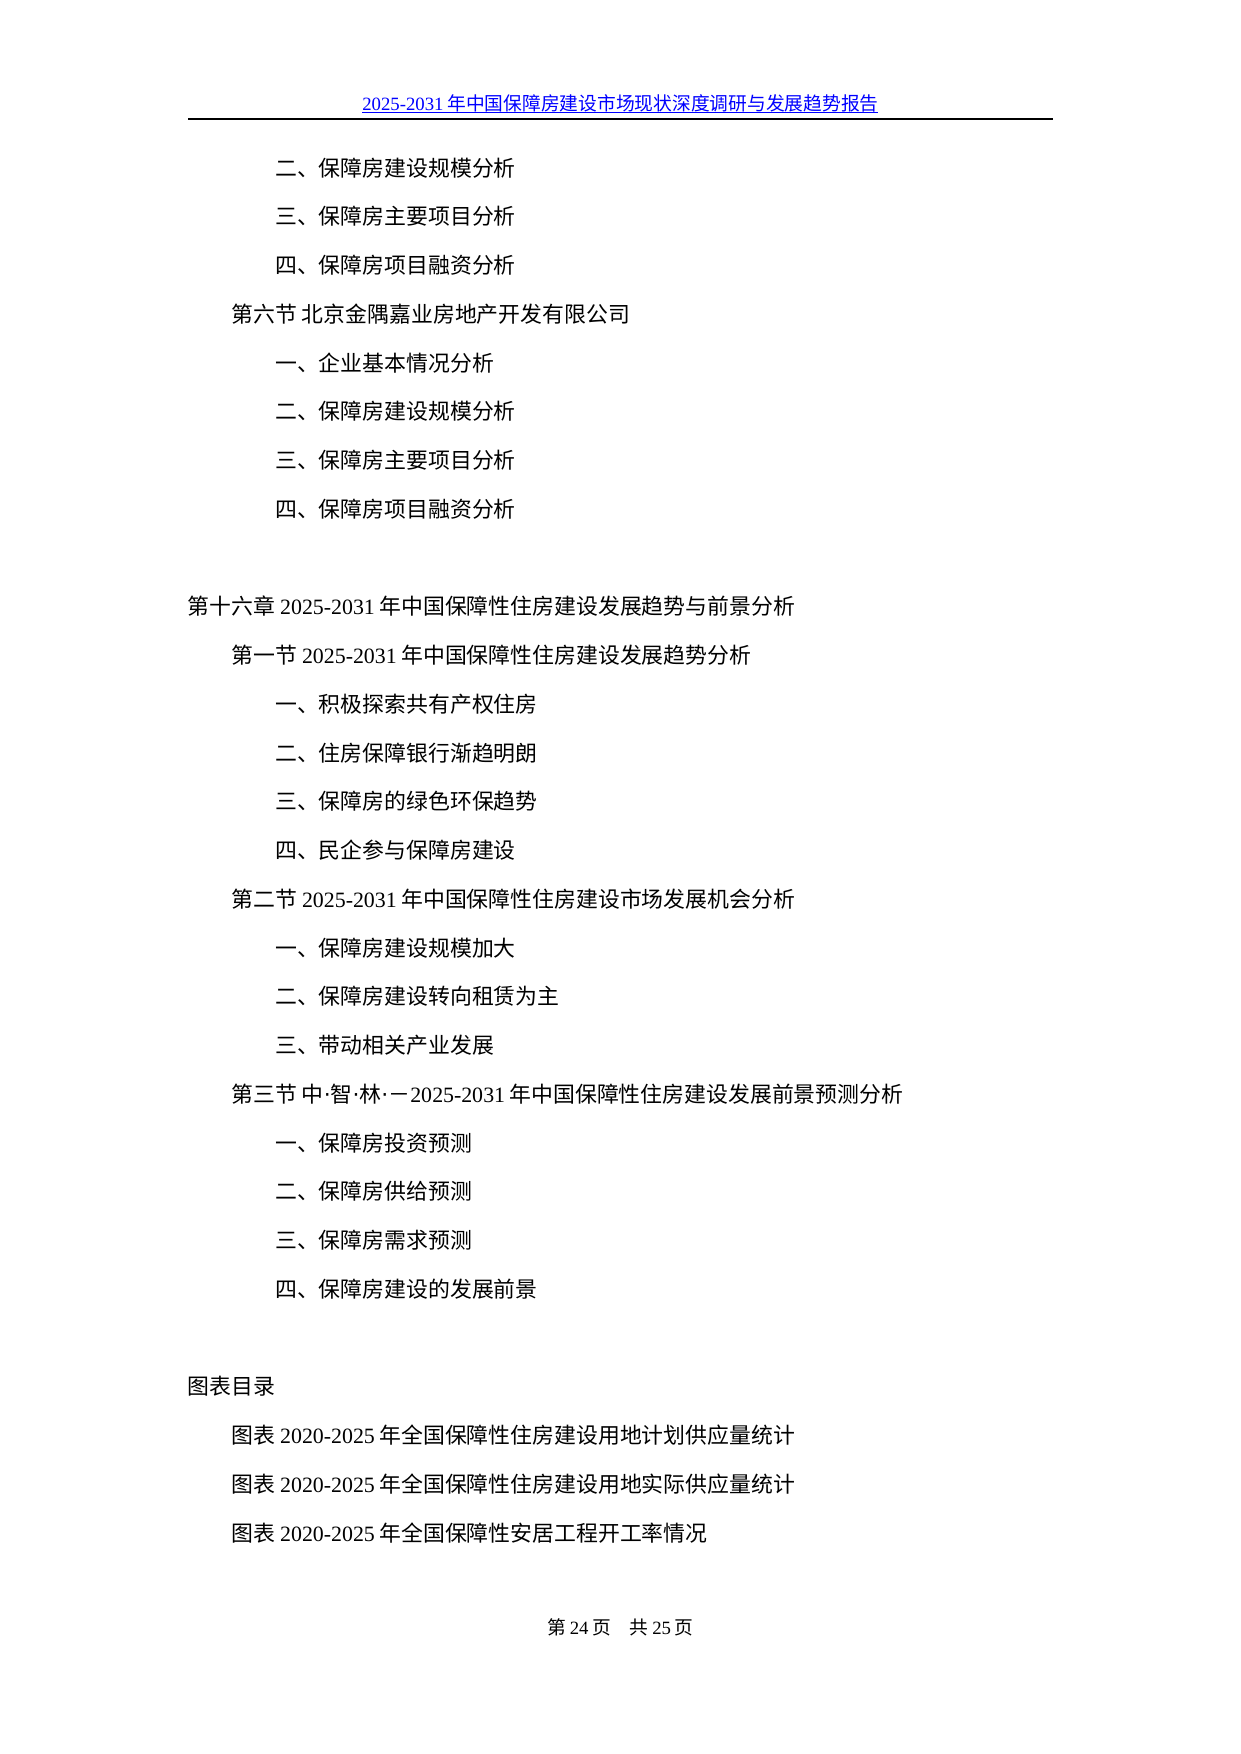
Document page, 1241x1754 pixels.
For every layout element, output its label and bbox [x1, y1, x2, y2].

text [187, 150, 1053, 1548]
